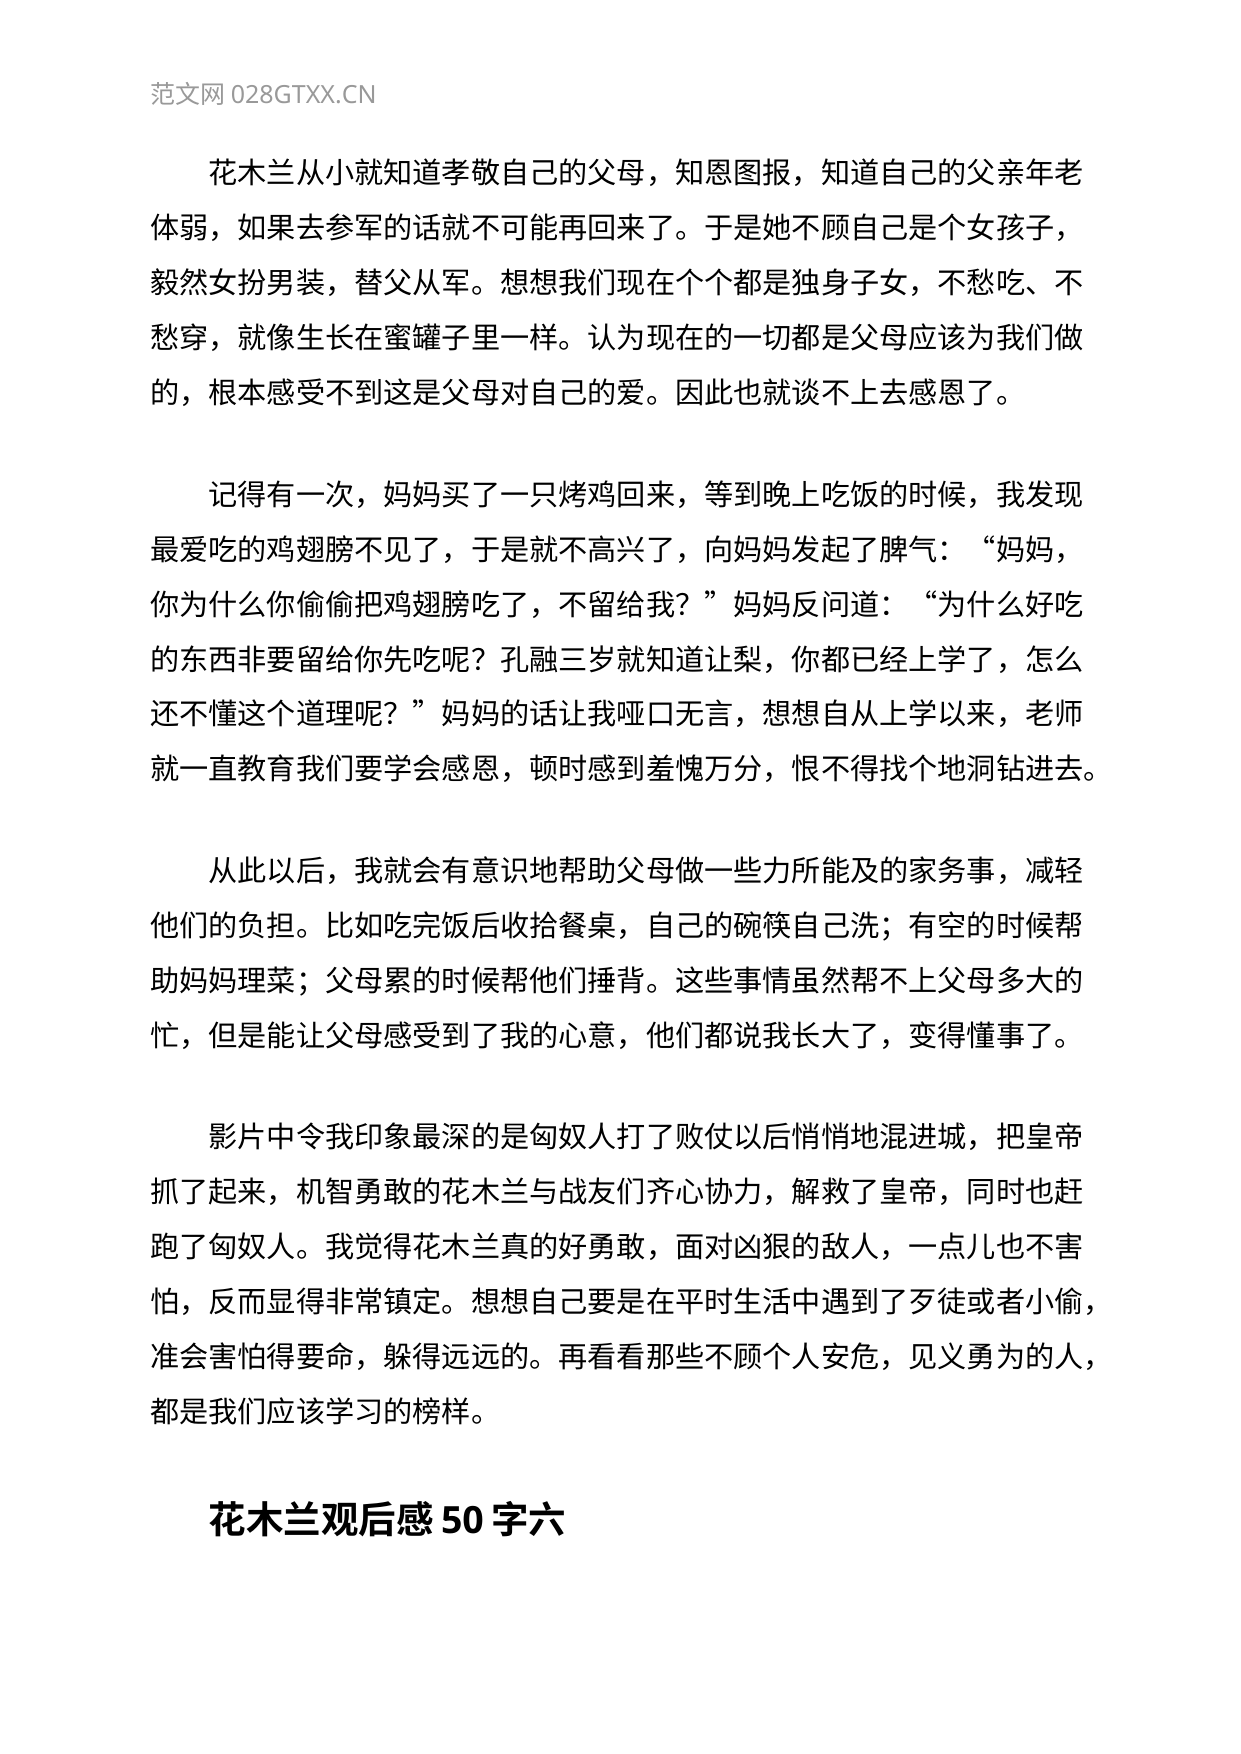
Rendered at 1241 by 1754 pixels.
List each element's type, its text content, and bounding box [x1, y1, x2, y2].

text 花木兰从小就知道孝敬自己的父母，知恩图报，知道自己的父亲年老体弱，如果去参军的话就不可能再回来了。于是她不顾自己是个女孩子，毅然女扮男装，替父从军。想想我们现在个个都是独身子女，不愁吃、不愁穿，就像生长在蜜罐子里一样。认为现在的一切都是父母应该为我们做的，根本感受不到这是父母对自己的爱。因此也就谈不上去感恩了。 [150, 150, 1090, 412]
text 记得有一次，妈妈买了一只烤鸡回来，等到晚上吃饭的时候，我发现最爱吃的鸡翅膀不见了，于是就不高兴了，向妈妈发起了脾气：“妈妈，你为什么你偷偷把鸡翅膀吃了，不留给我？”妈妈反问道：“为什么好吃的东西非要留给你先吃呢？孔融三岁就知道让梨，你都已经上学了，怎么还不懂这个道理呢？”妈妈的话让我哑口无言，想想自从上学以来，老师就一直教育我们要学会感恩，顿时感到羞愧万分，恨不得找个地洞钻进去。 [150, 471, 1090, 788]
text 影片中令我印象最深的是匈奴人打了败仗以后悄悄地混进城，把皇帝抓了起来，机智勇敢的花木兰与战友们齐心协力，解救了皇帝，同时也赶跑了匈奴人。我觉得花木兰真的好勇敢，面对凶狠的敌人，一点儿也不害怕，反而显得非常镇定。想想自己要是在平时生活中遇到了歹徒或者小偷，准会害怕得要命，躲得远远的。再看看那些不顾个人安危，见义勇为的人，都是我们应该学习的榜样。 [150, 1114, 1090, 1431]
text 从此以后，我就会有意识地帮助父母做一些力所能及的家务事，减轻他们的负担。比如吃完饭后收拾餐桌，自己的碗筷自己洗；有空的时候帮助妈妈理菜；父母累的时候帮他们捶背。这些事情虽然帮不上父母多大的忙，但是能让父母感受到了我的心意，他们都说我长大了，变得懂事了。 [150, 848, 1090, 1054]
text 花木兰观后感50字六 [150, 1490, 1090, 1545]
